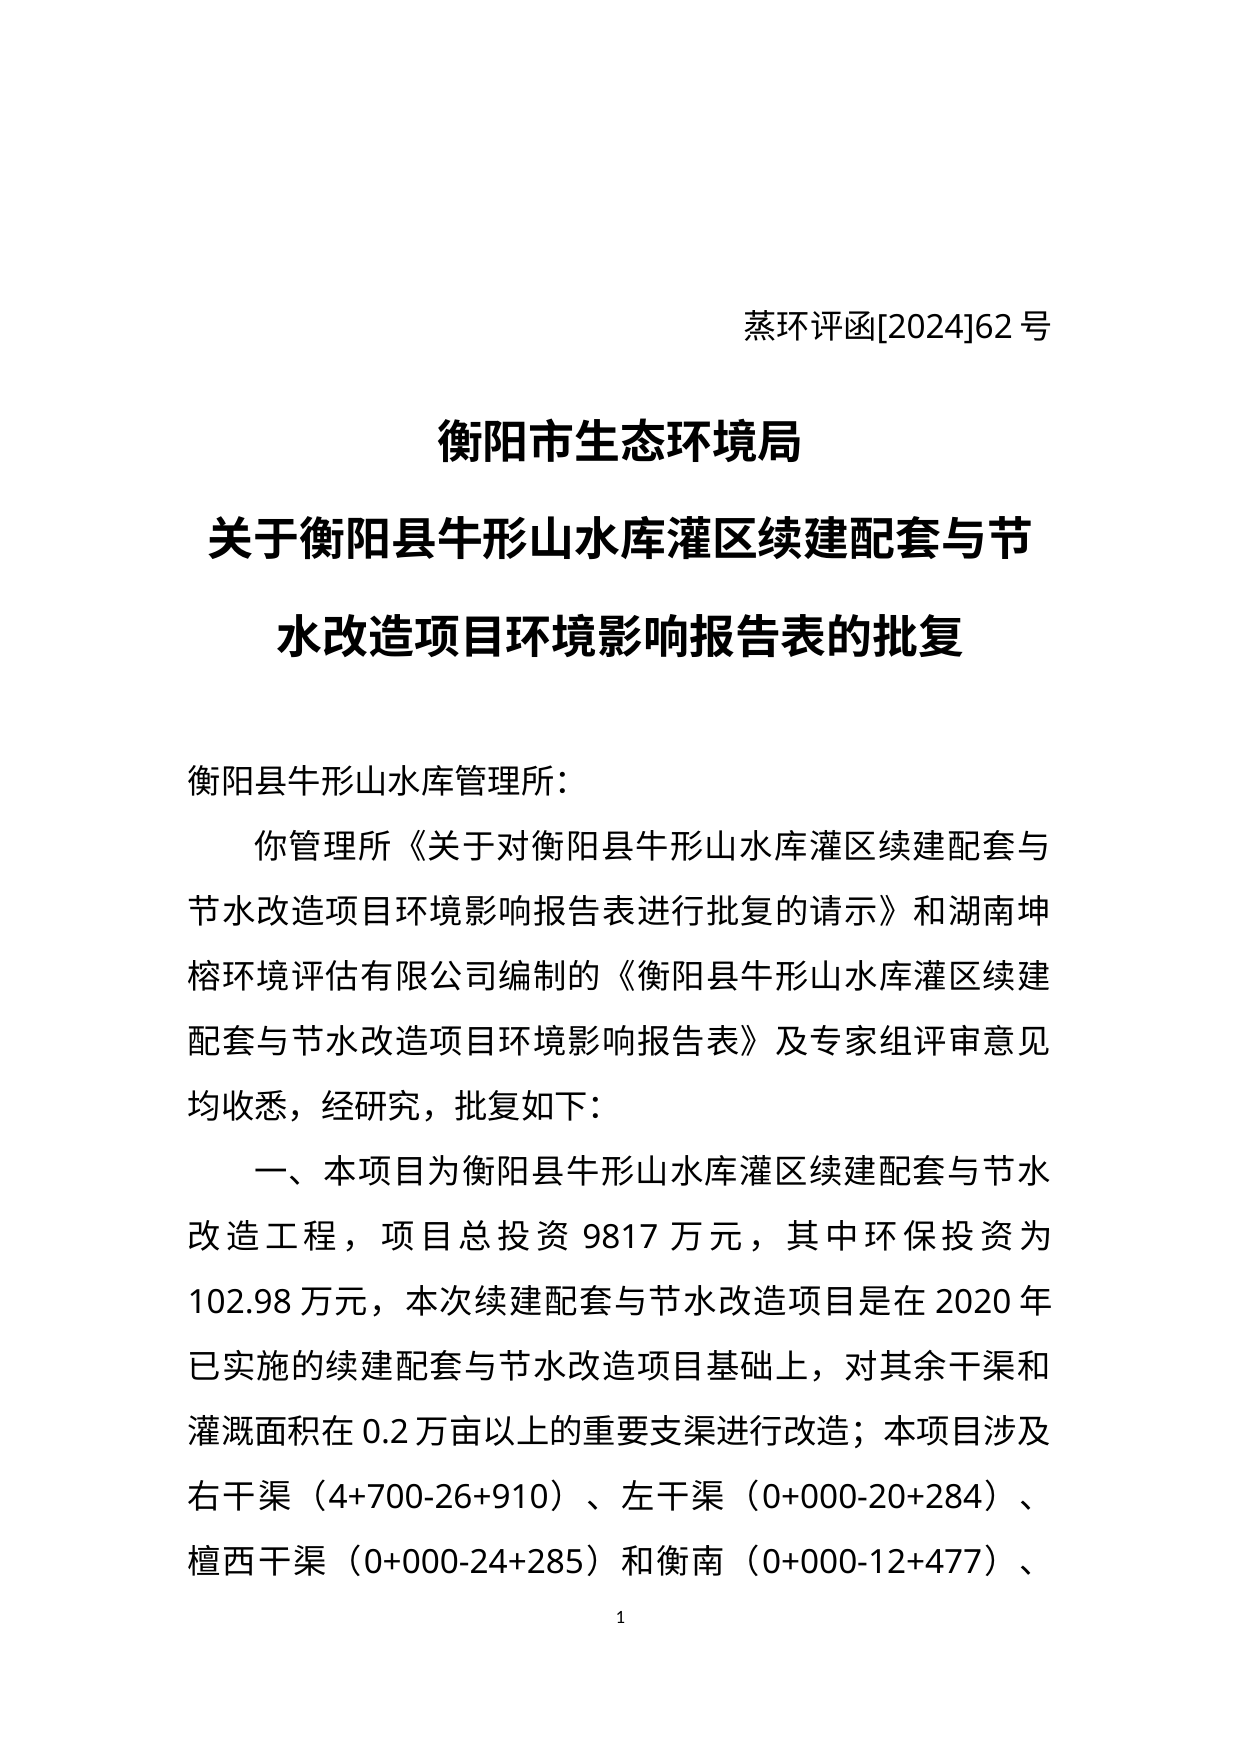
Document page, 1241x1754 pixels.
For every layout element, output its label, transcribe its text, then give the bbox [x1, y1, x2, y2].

text 关于衡阳县牛形山水库灌区续建配套与节水改造项目环境影响报告表的批复 [187, 487, 1053, 682]
text 衡阳县牛形山水库管理所： [187, 747, 1053, 812]
text 蒸环评函[2024]62号 [187, 292, 1053, 357]
text 你管理所《关于对衡阳县牛形山水库灌区续建配套与节水改造项目环境影响报告表进行批复的请示》和湖南坤榕环境评估有限公司编制的《衡阳县牛形山水库灌区续建配套与节水改造项目环境影响报告表》及专家组评审意见均收悉，经研究，批复如下： [187, 812, 1053, 1137]
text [187, 1137, 1053, 1592]
text 衡阳市生态环境局 [187, 389, 1053, 487]
